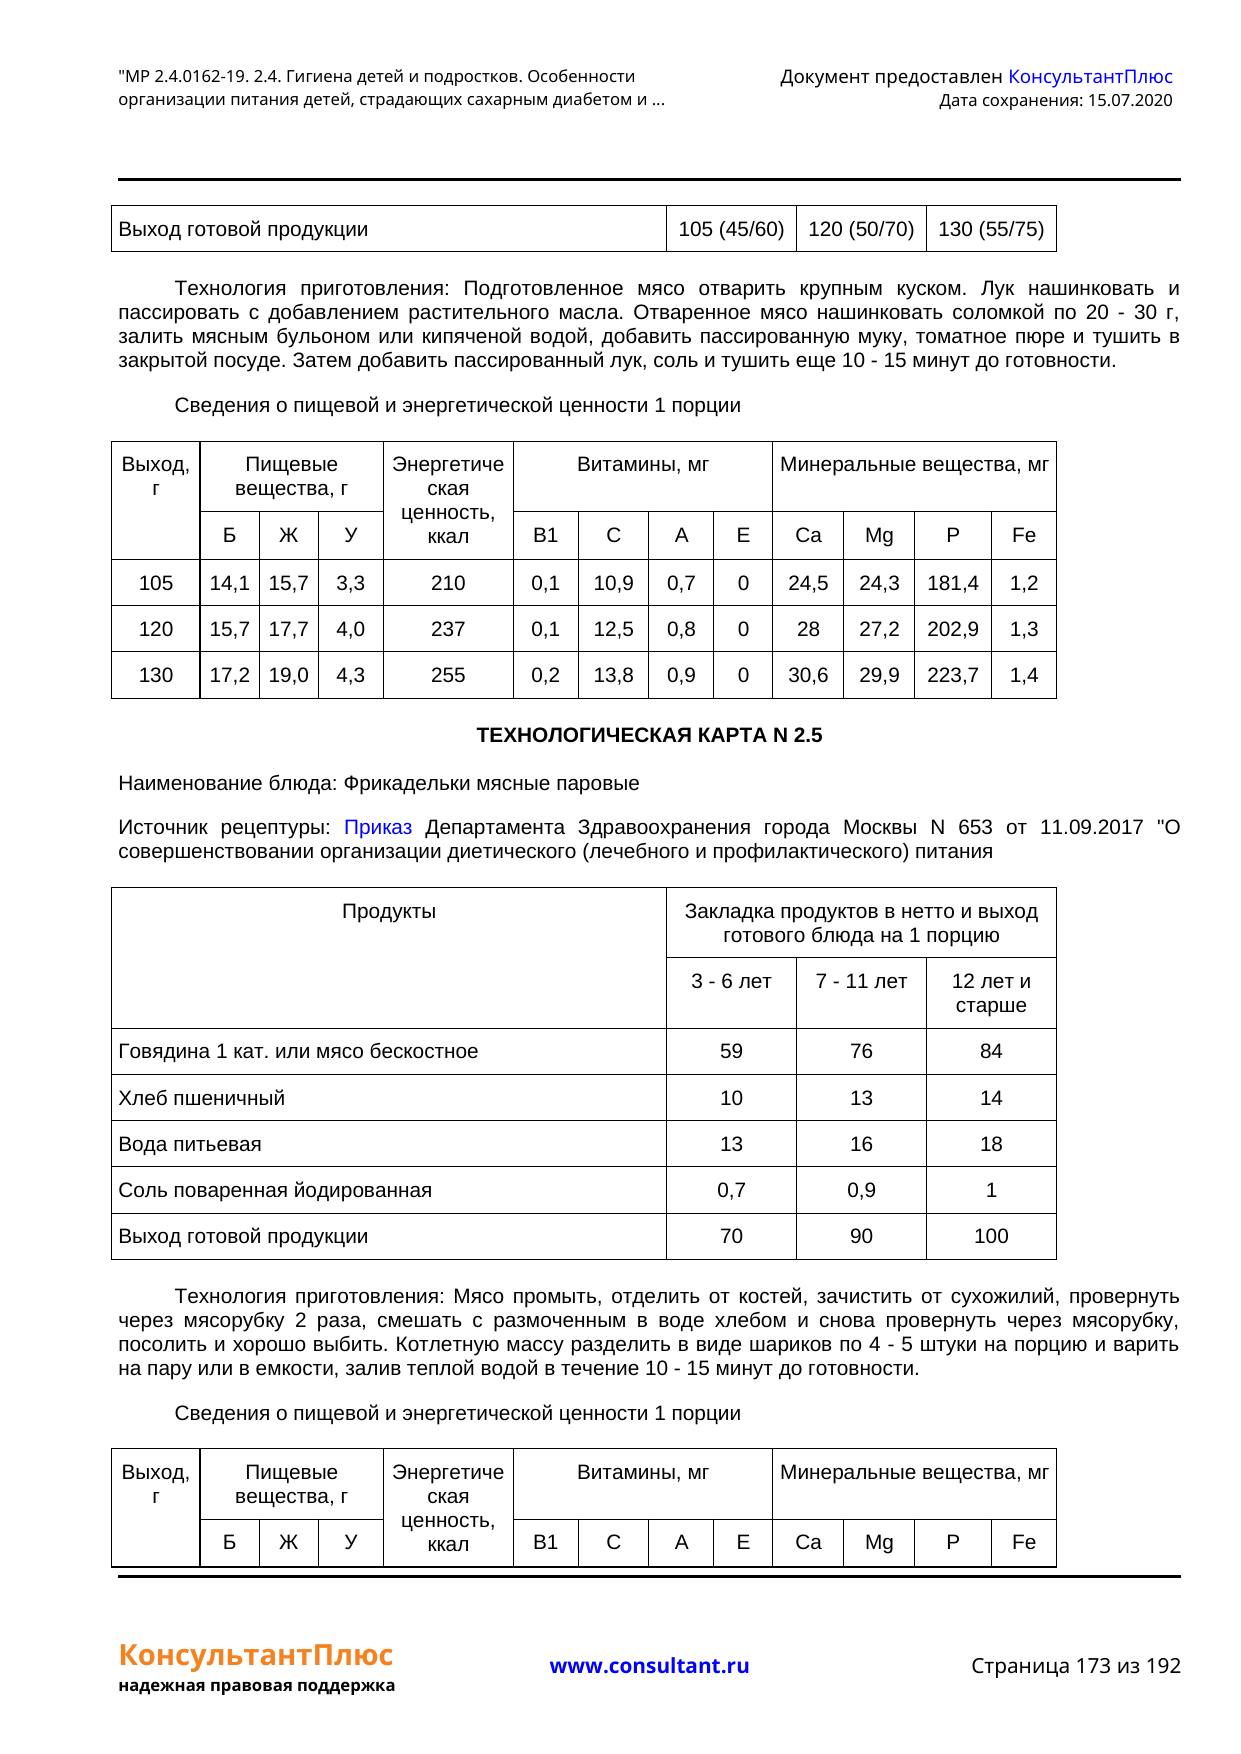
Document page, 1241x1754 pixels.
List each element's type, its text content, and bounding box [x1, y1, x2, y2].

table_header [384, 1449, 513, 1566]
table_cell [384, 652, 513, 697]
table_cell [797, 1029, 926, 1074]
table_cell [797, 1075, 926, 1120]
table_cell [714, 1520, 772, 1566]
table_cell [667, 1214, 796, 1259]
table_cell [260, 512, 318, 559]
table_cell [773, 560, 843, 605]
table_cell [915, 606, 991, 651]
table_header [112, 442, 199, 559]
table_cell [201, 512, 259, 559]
text Технология приготовления: Мясо промыть, отделить от костей, зачистить от сухожилий, провернуть через мясорубку 2 раза, смешать с размоченным в воде хлебом и снова провернуть через мясорубку, посолить и хорошо выбить. Котлетную массу разделить в виде шариков по 4 - 5 штуки на порцию и варить на пару или в емкости, залив теплой водой в течение 10 - 15 минут до готовности. [118, 1284, 1181, 1379]
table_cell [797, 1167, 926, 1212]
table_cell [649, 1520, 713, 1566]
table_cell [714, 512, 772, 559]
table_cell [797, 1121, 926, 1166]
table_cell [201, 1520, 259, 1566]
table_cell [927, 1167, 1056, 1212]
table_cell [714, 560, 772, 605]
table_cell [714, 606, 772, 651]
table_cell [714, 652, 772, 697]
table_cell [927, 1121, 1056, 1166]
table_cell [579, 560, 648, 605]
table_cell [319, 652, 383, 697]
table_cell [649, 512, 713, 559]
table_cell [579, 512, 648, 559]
text Технология приготовления: Подготовленное мясо отварить крупным куском. Лук нашинковать и пассировать с добавлением растительного масла. Отваренное мясо нашинковать соломкой по 20 - 30 г, залить мясным бульоном или кипяченой водой, добавить пассированную муку, томатное пюре и тушить в закрытой посуде. Затем добавить пассированный лук, соль и тушить еще 10 - 15 минут до готовности. [118, 276, 1181, 372]
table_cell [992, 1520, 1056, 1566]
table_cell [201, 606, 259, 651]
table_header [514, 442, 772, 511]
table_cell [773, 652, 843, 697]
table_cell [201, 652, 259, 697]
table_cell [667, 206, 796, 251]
title ТЕХНОЛОГИЧЕСКАЯ КАРТА N 2.5 [118, 722, 1181, 746]
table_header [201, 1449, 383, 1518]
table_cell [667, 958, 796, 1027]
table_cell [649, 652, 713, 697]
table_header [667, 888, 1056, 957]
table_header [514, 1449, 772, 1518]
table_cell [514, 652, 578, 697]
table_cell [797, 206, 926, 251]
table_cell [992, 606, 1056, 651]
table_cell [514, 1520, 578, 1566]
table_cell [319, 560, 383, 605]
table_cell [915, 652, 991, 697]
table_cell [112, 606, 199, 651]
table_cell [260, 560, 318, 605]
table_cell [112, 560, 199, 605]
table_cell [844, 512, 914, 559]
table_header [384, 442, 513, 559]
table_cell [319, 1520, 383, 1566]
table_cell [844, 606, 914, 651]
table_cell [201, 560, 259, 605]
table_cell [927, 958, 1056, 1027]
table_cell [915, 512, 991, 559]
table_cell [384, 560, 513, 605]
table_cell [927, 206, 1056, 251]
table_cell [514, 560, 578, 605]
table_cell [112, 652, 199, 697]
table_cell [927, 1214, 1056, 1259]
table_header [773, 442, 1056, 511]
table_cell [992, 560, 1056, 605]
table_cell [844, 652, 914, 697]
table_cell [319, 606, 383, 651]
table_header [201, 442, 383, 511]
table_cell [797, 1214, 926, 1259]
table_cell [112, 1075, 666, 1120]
text Сведения о пищевой и энергетической ценности 1 порции [118, 1400, 1181, 1424]
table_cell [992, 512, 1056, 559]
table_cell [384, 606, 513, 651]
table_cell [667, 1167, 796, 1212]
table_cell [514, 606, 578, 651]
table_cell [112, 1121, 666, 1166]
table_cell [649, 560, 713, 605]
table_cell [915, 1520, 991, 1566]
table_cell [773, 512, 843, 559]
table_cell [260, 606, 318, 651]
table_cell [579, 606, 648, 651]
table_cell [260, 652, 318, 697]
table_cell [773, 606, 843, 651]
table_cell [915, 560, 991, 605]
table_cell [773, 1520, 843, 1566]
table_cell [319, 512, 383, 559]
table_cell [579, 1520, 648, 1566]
text Сведения о пищевой и энергетической ценности 1 порции [118, 393, 1181, 417]
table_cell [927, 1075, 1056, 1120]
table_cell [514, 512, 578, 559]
text Источник рецептуры: Приказ Департамента Здравоохранения города Москвы N 653 от 11.09.2017 "О совершенствовании организации диетического (лечебного и профилактического) питания [118, 815, 1181, 863]
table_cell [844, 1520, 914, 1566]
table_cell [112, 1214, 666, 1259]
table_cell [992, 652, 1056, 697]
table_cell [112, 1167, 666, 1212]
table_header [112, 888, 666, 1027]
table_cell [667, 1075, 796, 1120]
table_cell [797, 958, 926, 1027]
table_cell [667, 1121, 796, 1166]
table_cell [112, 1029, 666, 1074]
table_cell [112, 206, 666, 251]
text Наименование блюда: Фрикадельки мясные паровые [118, 770, 1181, 794]
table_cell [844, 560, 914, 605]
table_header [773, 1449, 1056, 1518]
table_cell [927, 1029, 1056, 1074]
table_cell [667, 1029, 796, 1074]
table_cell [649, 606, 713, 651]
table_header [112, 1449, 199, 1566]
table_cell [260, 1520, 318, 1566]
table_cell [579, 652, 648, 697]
